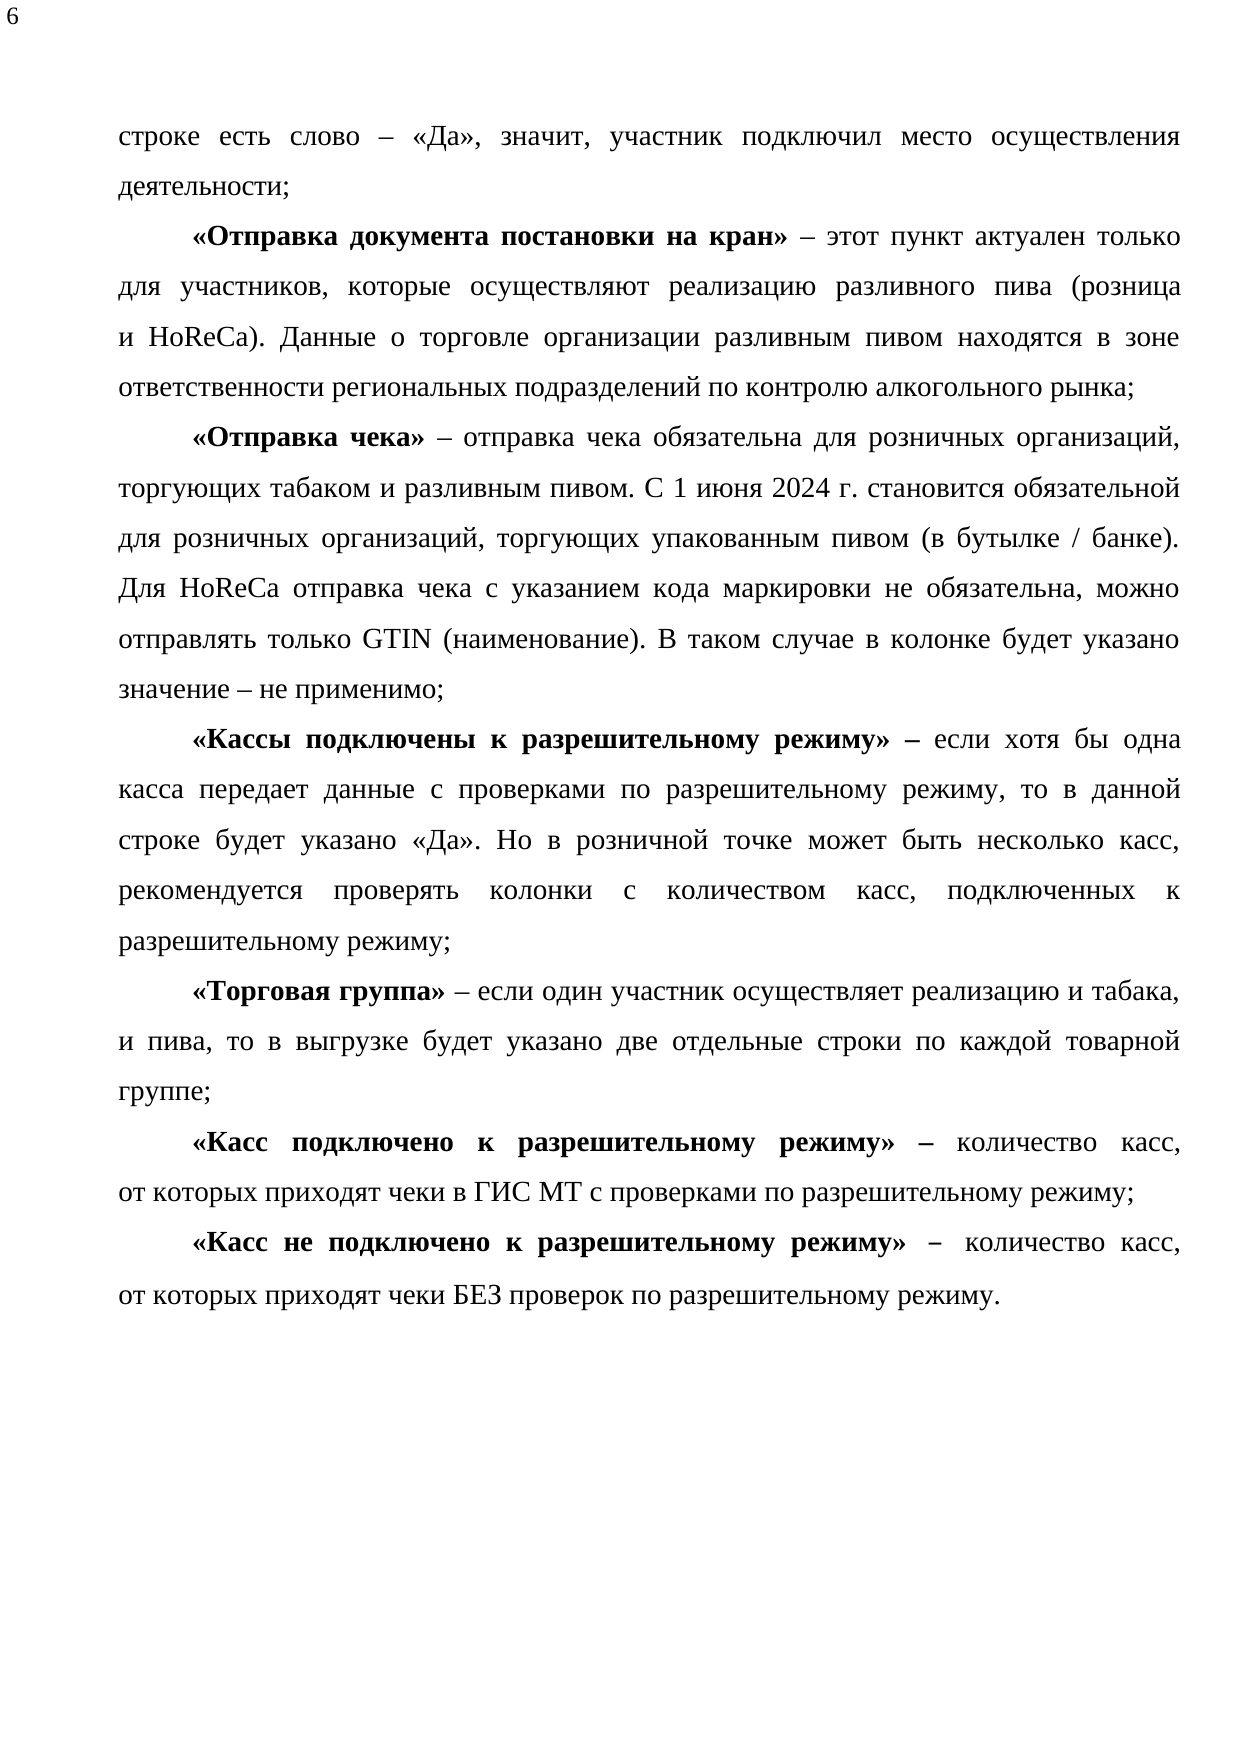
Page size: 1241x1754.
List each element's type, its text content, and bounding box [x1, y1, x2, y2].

text «Отправка документа постановки на кран» – этот пункт актуален только для участников, которые осуществляют реализацию разливного пива (розница и HoReCa). Данные о торговле организации разливным пивом находятся в зоне ответственности региональных подразделений по контролю алкогольного рынка; [118, 218, 1181, 403]
text «Кассы подключены к разрешительному режиму» – если хотя бы одна касса передает данные с проверками по разрешительному режиму, то в данной строке будет указано «Да». Но в розничной точке может быть несколько касс, рекомендуется проверять колонки с количеством касс, подключенных к разрешительному режиму; [118, 721, 1181, 956]
text «Торговая группа» – если один участник осуществляет реализацию и табака, и пива, то в выгрузке будет указано две отдельные строки по каждой товарной группе; [118, 973, 1181, 1107]
text строке есть слово – «Да», значит, участник подключил место осуществления деятельности; [118, 118, 1181, 201]
text «Касс подключено к разрешительному режиму» – количество касс, от которых приходят чеки в ГИС МТ с проверками по разрешительному режиму; [118, 1124, 1181, 1208]
text «Отправка чека» – отправка чека обязательна для розничных организаций, торгующих табаком и разливным пивом. С 1 июня 2024 г. становится обязательной для розничных организаций, торгующих упакованным пивом (в бутылке / банке). Для HoReCa отправка чека с указанием кода маркировки не обязательна, можно отправлять только GTIN (наименование). В таком случае в колонке будет указано значение – не применимо; [118, 419, 1181, 704]
text «Касс не подключено к разрешительному режиму» – количество касс, от которых приходят чеки БЕЗ проверок по разрешительному режиму. [118, 1224, 1181, 1311]
